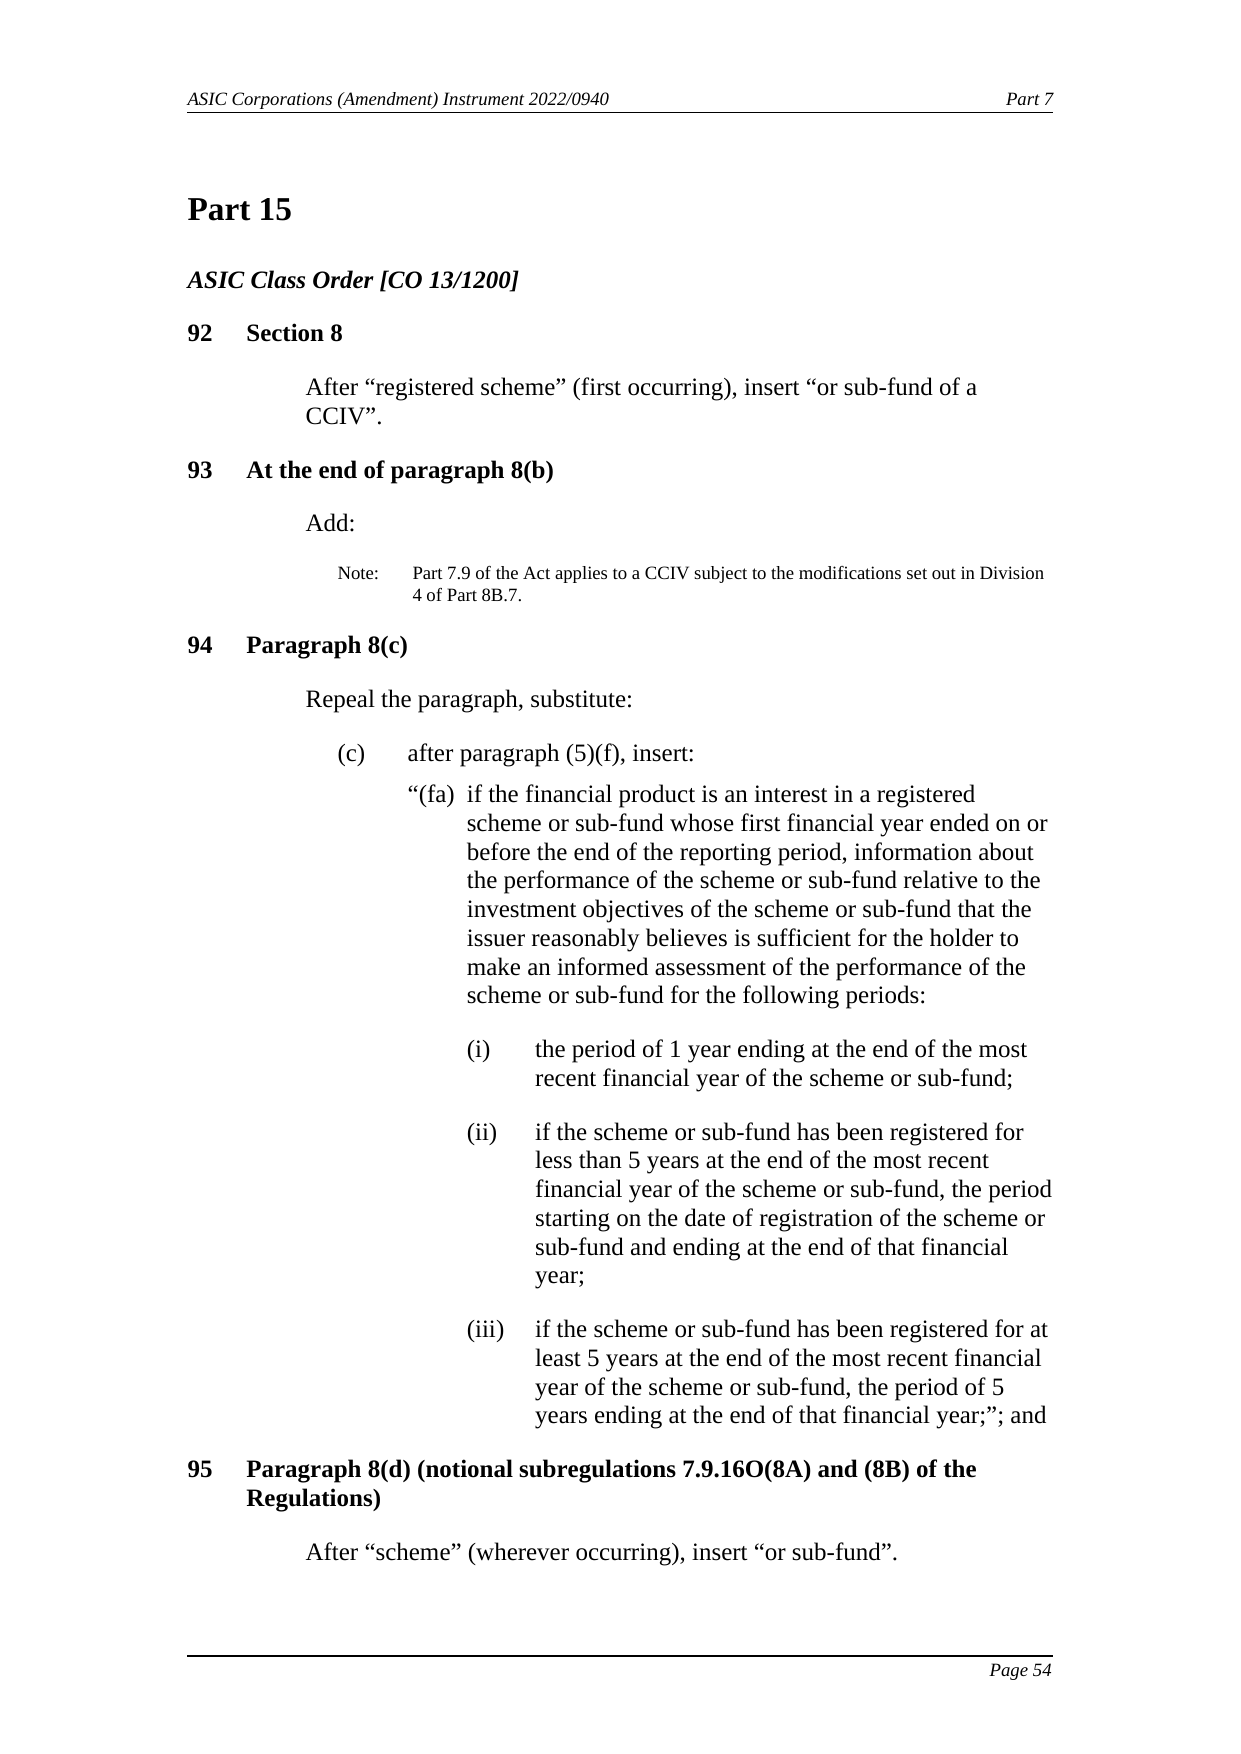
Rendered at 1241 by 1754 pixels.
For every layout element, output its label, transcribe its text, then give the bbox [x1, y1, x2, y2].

text 94 Paragraph 8(c) [187, 630, 1053, 659]
text 95 Paragraph 8(d) (notional subregulations 7.9.16O(8A) and (8B) of the Regulations) [187, 1454, 1053, 1512]
text 93 At the end of paragraph 8(b) [187, 455, 1053, 483]
text (ii) if the scheme or sub-fund has been registered for less than 5 years at the end of the most recent financial year of the scheme or sub-fund, the period starting on the date of registration of the scheme or sub-fund and ending at the end of that financial year; [467, 1117, 1053, 1289]
text Add: [305, 508, 1053, 537]
text After “scheme” (wherever occurring), insert “or sub-fund”. [305, 1537, 1053, 1565]
subtitle Part 15 [187, 189, 1053, 227]
text Note: Part 7.9 of the Act applies to a CCIV subject to the modifications set out in Division 4 of Part 8B.7. [337, 562, 1053, 605]
list “(fa) if the financial product is an interest in a registered scheme or sub-fund whose first financial year ended on or before the end of the reporting period, information about the performance of the scheme or sub-fund relative to the investment objectives of the scheme or sub-fund that the issuer reasonably believes is sufficient for the holder to make an informed assessment of the performance of the scheme or sub-fund for the following periods: [407, 779, 1053, 1009]
text Repeal the paragraph, substitute: [305, 684, 1053, 713]
list after paragraph (5)(f), insert: [337, 738, 1053, 767]
subtitle ASIC Class Order [CO 13/1200] [187, 265, 1053, 293]
text (iii) if the scheme or sub-fund has been registered for at least 5 years at the end of the most recent financial year of the scheme or sub-fund, the period of 5 years ending at the end of that financial year;”; and [467, 1314, 1053, 1429]
text (i) the period of 1 year ending at the end of the most recent financial year of the scheme or sub-fund; [467, 1034, 1053, 1092]
text 92 Section 8 [187, 318, 1053, 347]
text After “registered scheme” (first occurring), insert “or sub-fund of a CCIV”. [305, 372, 1053, 430]
